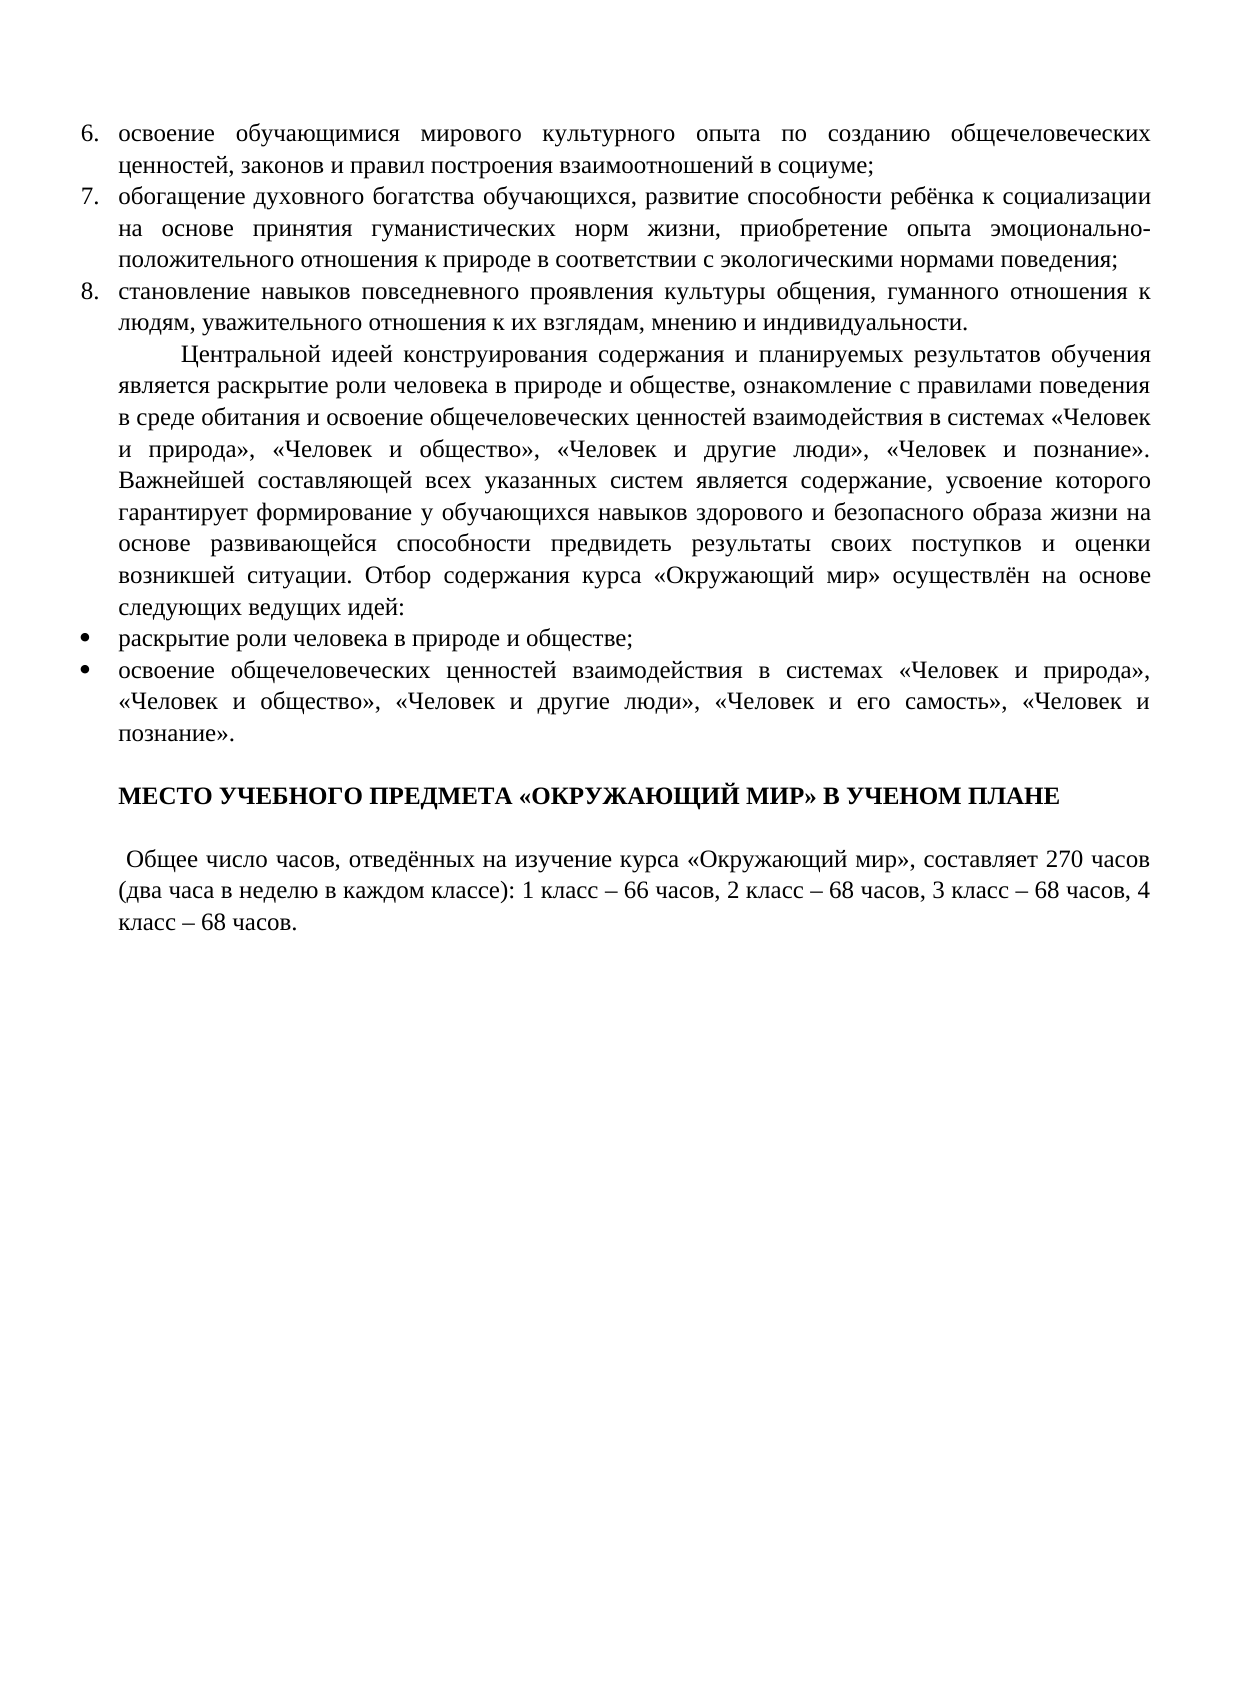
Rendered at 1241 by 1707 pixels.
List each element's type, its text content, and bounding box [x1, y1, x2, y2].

list становление навыков повседневного проявления культуры общения, гуманного отношения к людям, уважительного отношения к их взглядам, мнению и индивидуальности. [81, 276, 1152, 336]
text Центральной идеей конструирования содержания и планируемых результатов обучения является раскрытие роли человека в природе и обществе, ознакомление с правилами поведения в среде обитания и освоение общечеловеческих ценностей взаимодействия в системах «Человек и природа», «Человек и общество», «Человек и другие люди», «Человек и познание». Важнейшей составляющей всех указанных систем является содержание, усвоение которого гарантирует формирование у обучающихся навыков здорового и безопасного образа жизни на основе развивающейся способности предвидеть результаты своих поступков и оценки возникшей ситуации. Отбор содержания курса «Окружающий мир» осуществлён на основе следующих ведущих идей: [118, 339, 1152, 620]
text МЕСТО УЧЕБНОГО ПРЕДМЕТА «ОКРУЖАЮЩИЙ МИР» В УЧЕНОМ ПЛАНЕ [118, 781, 1152, 810]
list раскрытие роли человека в природе и обществе; [81, 623, 1152, 652]
list освоение обучающимися мирового культурного опыта по созданию общечеловеческих ценностей, законов и правил построения взаимоотношений в социуме; [81, 118, 1152, 178]
list обогащение духовного богатства обучающихся, развитие способности ребёнка к социализации на основе принятия гуманистических норм жизни, приобретение опыта эмоционально-положительного отношения к природе в соответствии с экологическими нормами поведения; [81, 181, 1152, 273]
text Общее число часов, отведённых на изучение курса «Окружающий мир», составляет 270 часов (два часа в неделю в каждом классе): 1 класс – 66 часов, 2 класс – 68 часов, 3 класс – 68 часов, 4 класс – 68 часов. [118, 844, 1152, 936]
list освоение общечеловеческих ценностей взаимодействия в системах «Человек и природа», «Человек и общество», «Человек и другие люди», «Человек и его самость», «Человек и познание». [81, 655, 1152, 747]
